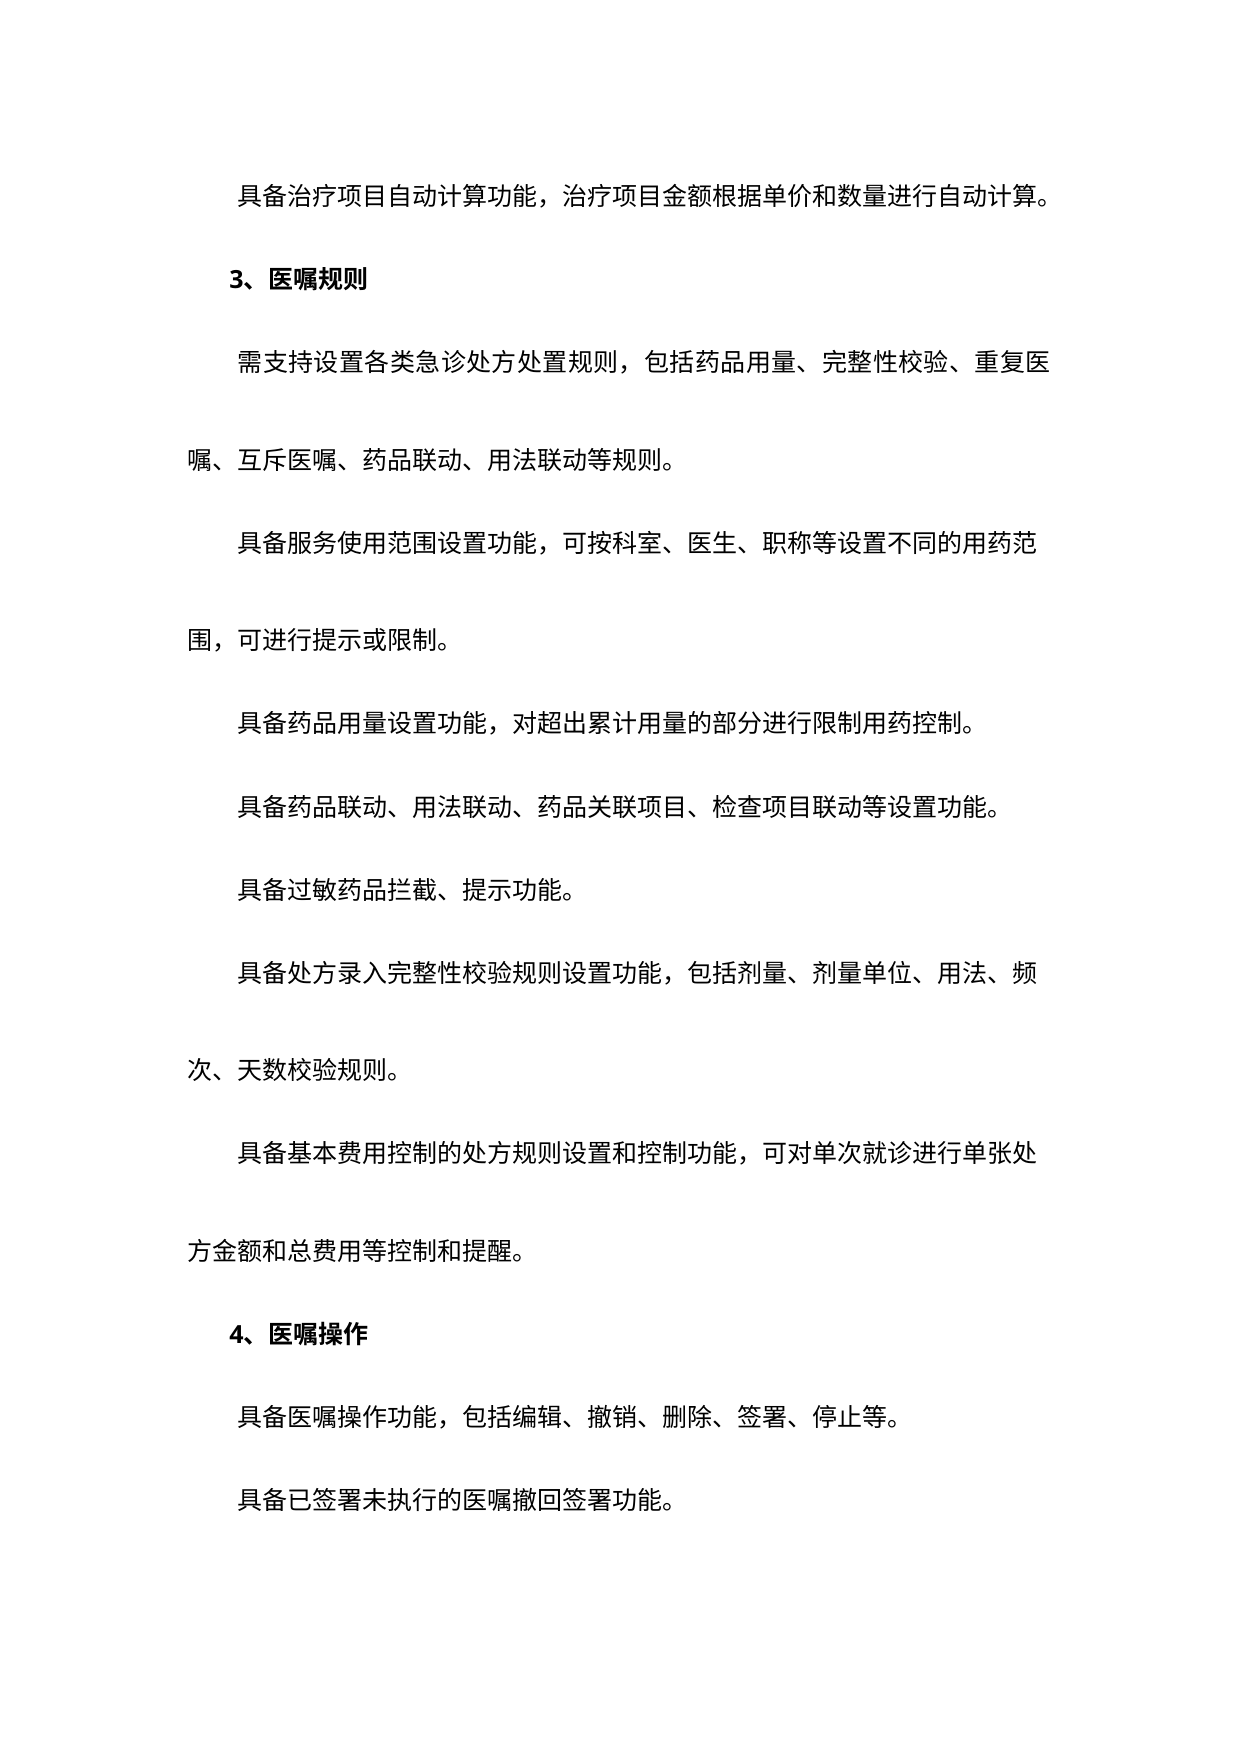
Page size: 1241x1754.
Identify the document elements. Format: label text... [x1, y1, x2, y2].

text 具备服务使用范围设置功能，可按科室、医生、职称等设置不同的用药范围，可进行提示或限制。 [187, 509, 1053, 671]
text 4、医嘱操作 [229, 1300, 1053, 1365]
text 具备已签署未执行的医嘱撤回签署功能。 [187, 1466, 1053, 1531]
text 具备药品用量设置功能，对超出累计用量的部分进行限制用药控制。 [187, 689, 1053, 754]
text 具备处方录入完整性校验规则设置功能，包括剂量、剂量单位、用法、频次、天数校验规则。 [187, 939, 1053, 1101]
text 具备治疗项目自动计算功能，治疗项目金额根据单价和数量进行自动计算。 [187, 162, 1053, 227]
text 3、医嘱规则 [229, 245, 1053, 310]
text 具备基本费用控制的处方规则设置和控制功能，可对单次就诊进行单张处方金额和总费用等控制和提醒。 [187, 1119, 1053, 1282]
text 具备过敏药品拦截、提示功能。 [187, 856, 1053, 921]
text 具备药品联动、用法联动、药品关联项目、检查项目联动等设置功能。 [187, 773, 1053, 838]
text 具备医嘱操作功能，包括编辑、撤销、删除、签署、停止等。 [187, 1383, 1053, 1448]
text 需支持设置各类急诊处方处置规则，包括药品用量、完整性校验、重复医嘱、互斥医嘱、药品联动、用法联动等规则。 [187, 328, 1053, 491]
